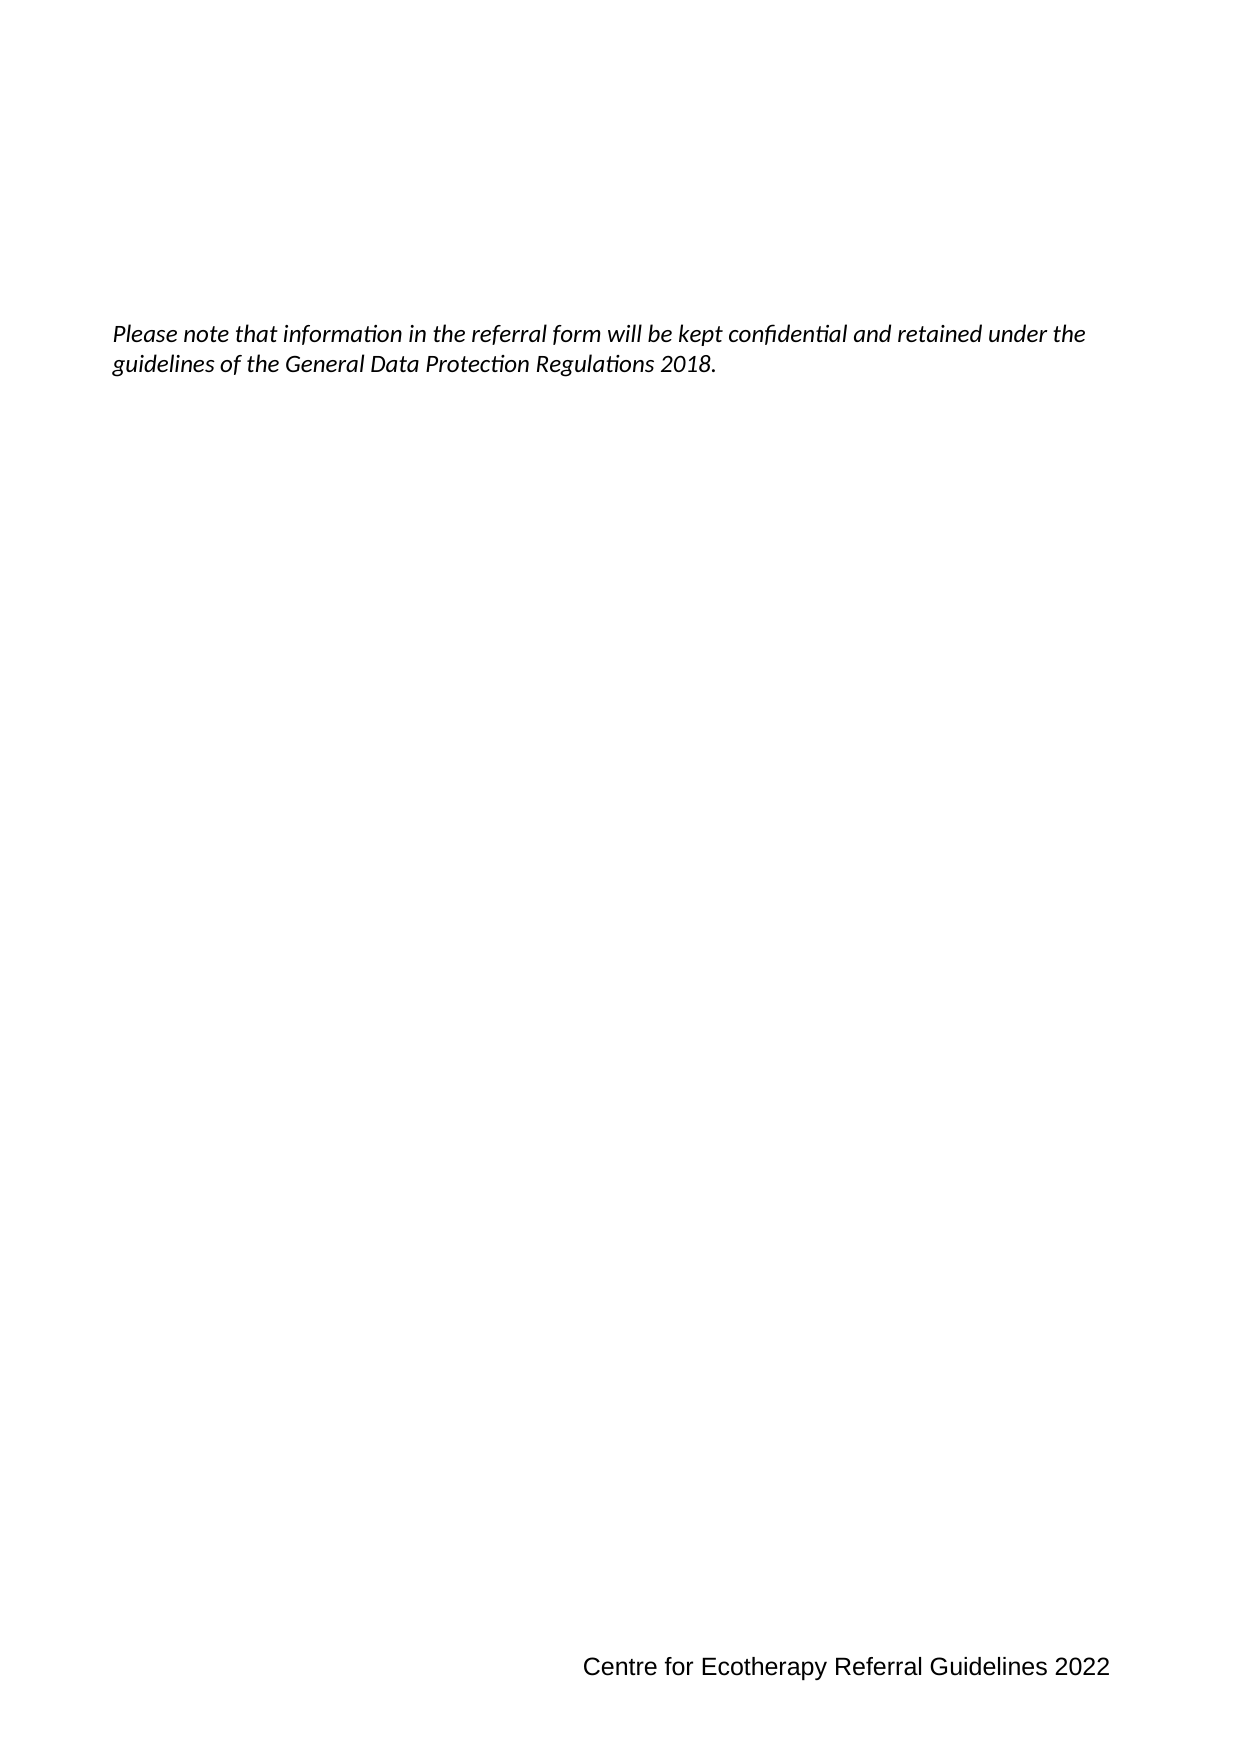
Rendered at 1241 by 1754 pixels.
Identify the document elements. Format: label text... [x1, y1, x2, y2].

text Please note that information in the referral form will be kept confidential and retained under the guidelines of the General Data Protection Regulations 2018. [112, 318, 1128, 379]
